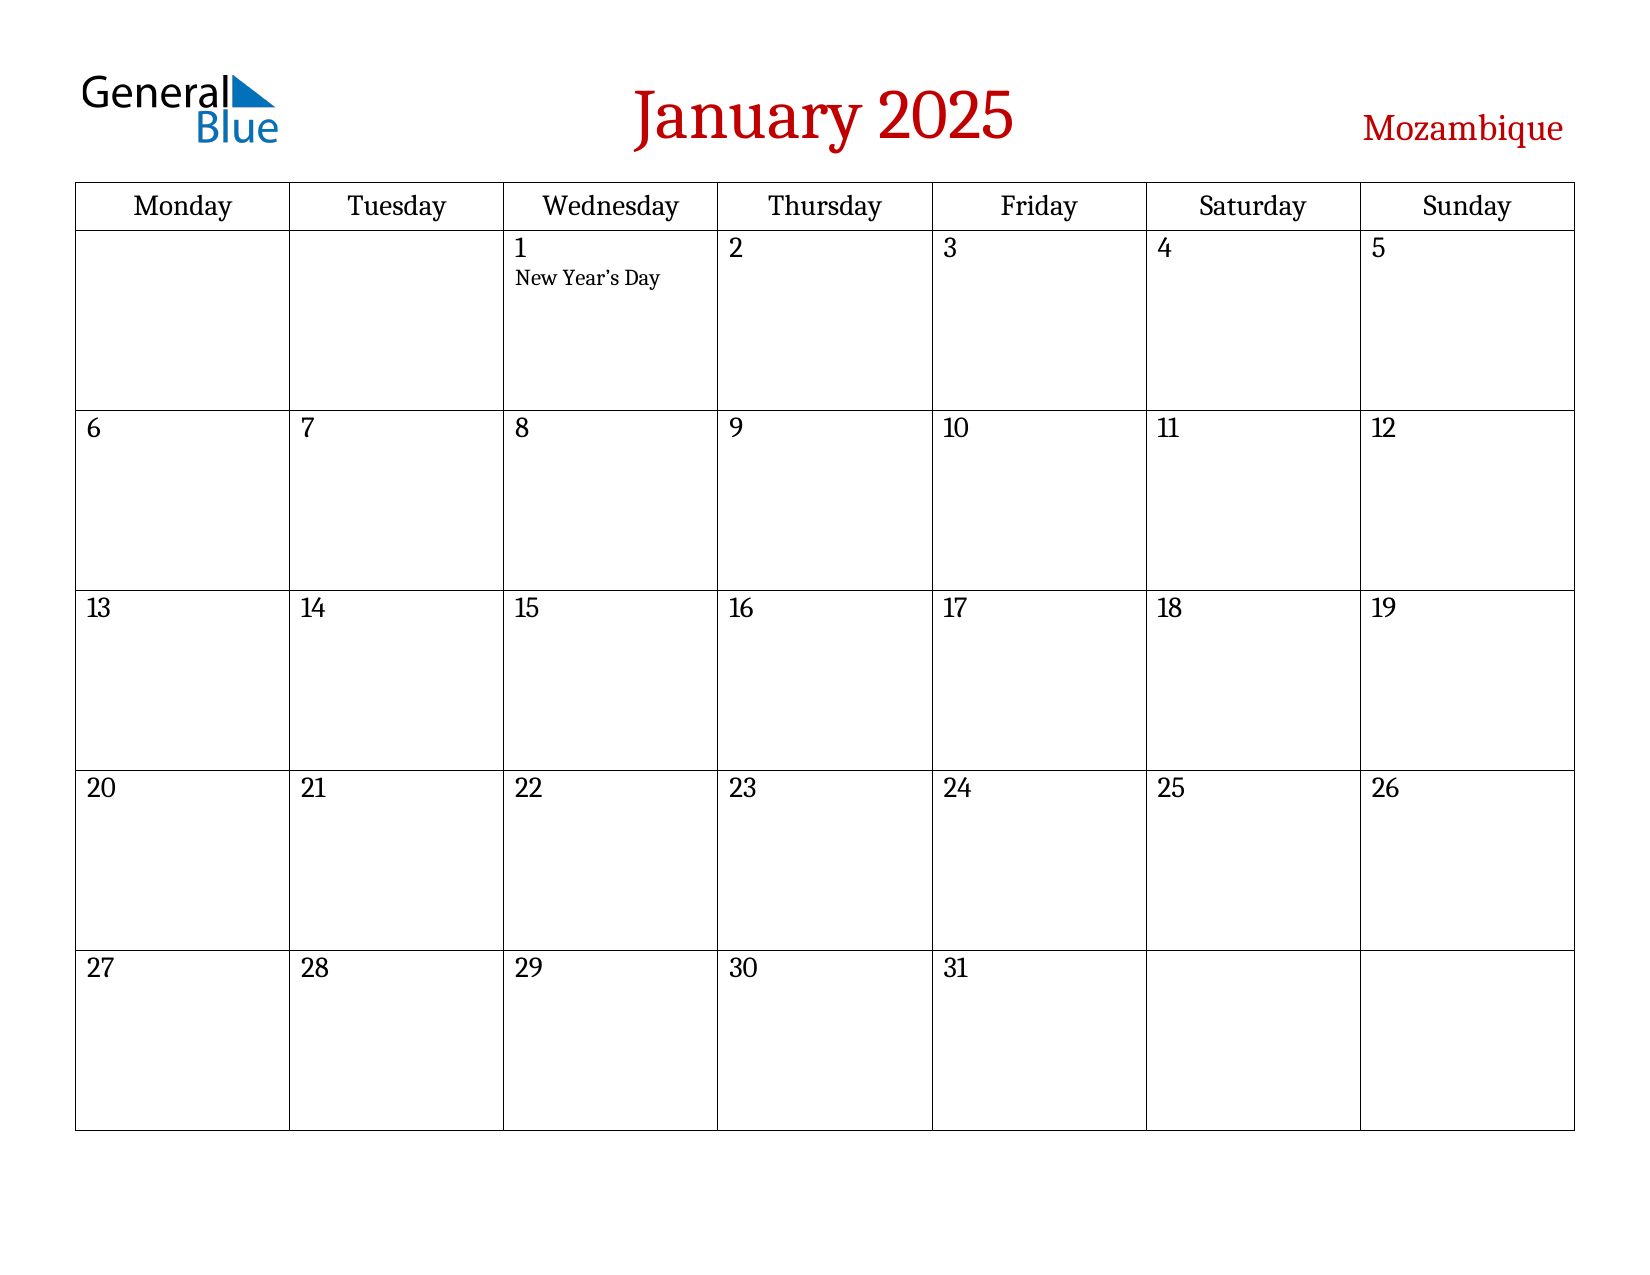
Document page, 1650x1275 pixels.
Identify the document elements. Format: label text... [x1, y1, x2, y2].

table_cell Thursday [718, 183, 932, 230]
table_cell 29 [504, 951, 717, 985]
table_cell [1361, 445, 1574, 590]
table_cell [1147, 951, 1360, 985]
table_cell 10 [933, 411, 1146, 444]
table_cell 13 [76, 591, 289, 625]
table_cell 9 [718, 411, 932, 444]
table_cell [76, 805, 289, 950]
table_cell [290, 625, 503, 770]
table_cell [1361, 951, 1574, 985]
table_cell Saturday [1147, 183, 1360, 230]
table_cell 5 [1361, 231, 1574, 264]
table_cell 11 [1147, 411, 1360, 444]
table_cell 14 [290, 591, 503, 625]
table_cell [1361, 625, 1574, 770]
table_cell 27 [76, 951, 289, 985]
table_cell [933, 445, 1146, 590]
table_cell 30 [718, 951, 932, 985]
table_header Mozambique [1146, 75, 1574, 182]
table_cell 31 [933, 951, 1146, 985]
table_cell [1147, 445, 1360, 590]
table_cell 20 [76, 771, 289, 805]
table_cell [1147, 985, 1360, 1130]
table_cell 24 [933, 771, 1146, 805]
table_cell [290, 231, 503, 264]
table_cell [504, 985, 717, 1130]
table_cell [504, 625, 717, 770]
table_cell 25 [1147, 771, 1360, 805]
table_cell [933, 805, 1146, 950]
table_cell 21 [290, 771, 503, 805]
table_cell 12 [1361, 411, 1574, 444]
table_cell [933, 985, 1146, 1130]
table_cell [933, 625, 1146, 770]
table_cell [504, 805, 717, 950]
table_cell [933, 265, 1146, 410]
table_cell 19 [1361, 591, 1574, 625]
table_cell Sunday [1361, 183, 1574, 230]
table_cell 1 [504, 231, 717, 264]
table_cell Tuesday [290, 183, 503, 230]
table_cell [76, 625, 289, 770]
table_cell [1147, 625, 1360, 770]
table_cell Monday [76, 183, 289, 230]
table_cell [76, 985, 289, 1130]
table_cell [76, 445, 289, 590]
table_header [76, 75, 503, 182]
table_cell [1361, 985, 1574, 1130]
table_cell 6 [76, 411, 289, 444]
table_cell [290, 985, 503, 1130]
table_cell 3 [933, 231, 1146, 264]
table_cell 18 [1147, 591, 1360, 625]
table_cell 17 [933, 591, 1146, 625]
table_cell 2 [718, 231, 932, 264]
table_cell [1361, 265, 1574, 410]
table_cell 22 [504, 771, 717, 805]
table_cell [718, 625, 932, 770]
table_cell [290, 265, 503, 410]
table_cell [718, 985, 932, 1130]
table_cell [1147, 805, 1360, 950]
table_cell [76, 231, 289, 264]
table_cell [718, 445, 932, 590]
table_cell New Year’s Day [504, 265, 717, 410]
table_cell Friday [933, 183, 1146, 230]
table_cell 23 [718, 771, 932, 805]
table_cell 16 [718, 591, 932, 625]
table_cell Wednesday [504, 183, 717, 230]
table_cell 15 [504, 591, 717, 625]
table_cell [718, 265, 932, 410]
table_cell [76, 265, 289, 410]
table_cell 4 [1147, 231, 1360, 264]
table_cell 28 [290, 951, 503, 985]
table_cell [1361, 805, 1574, 950]
picture [82, 75, 278, 143]
table_cell 7 [290, 411, 503, 444]
table_cell [290, 805, 503, 950]
table_cell [1147, 265, 1360, 410]
table_cell 26 [1361, 771, 1574, 805]
table_header January 2025 [504, 75, 1146, 182]
table_cell [504, 445, 717, 590]
table_cell [290, 445, 503, 590]
table_cell [718, 805, 932, 950]
table_cell 8 [504, 411, 717, 444]
